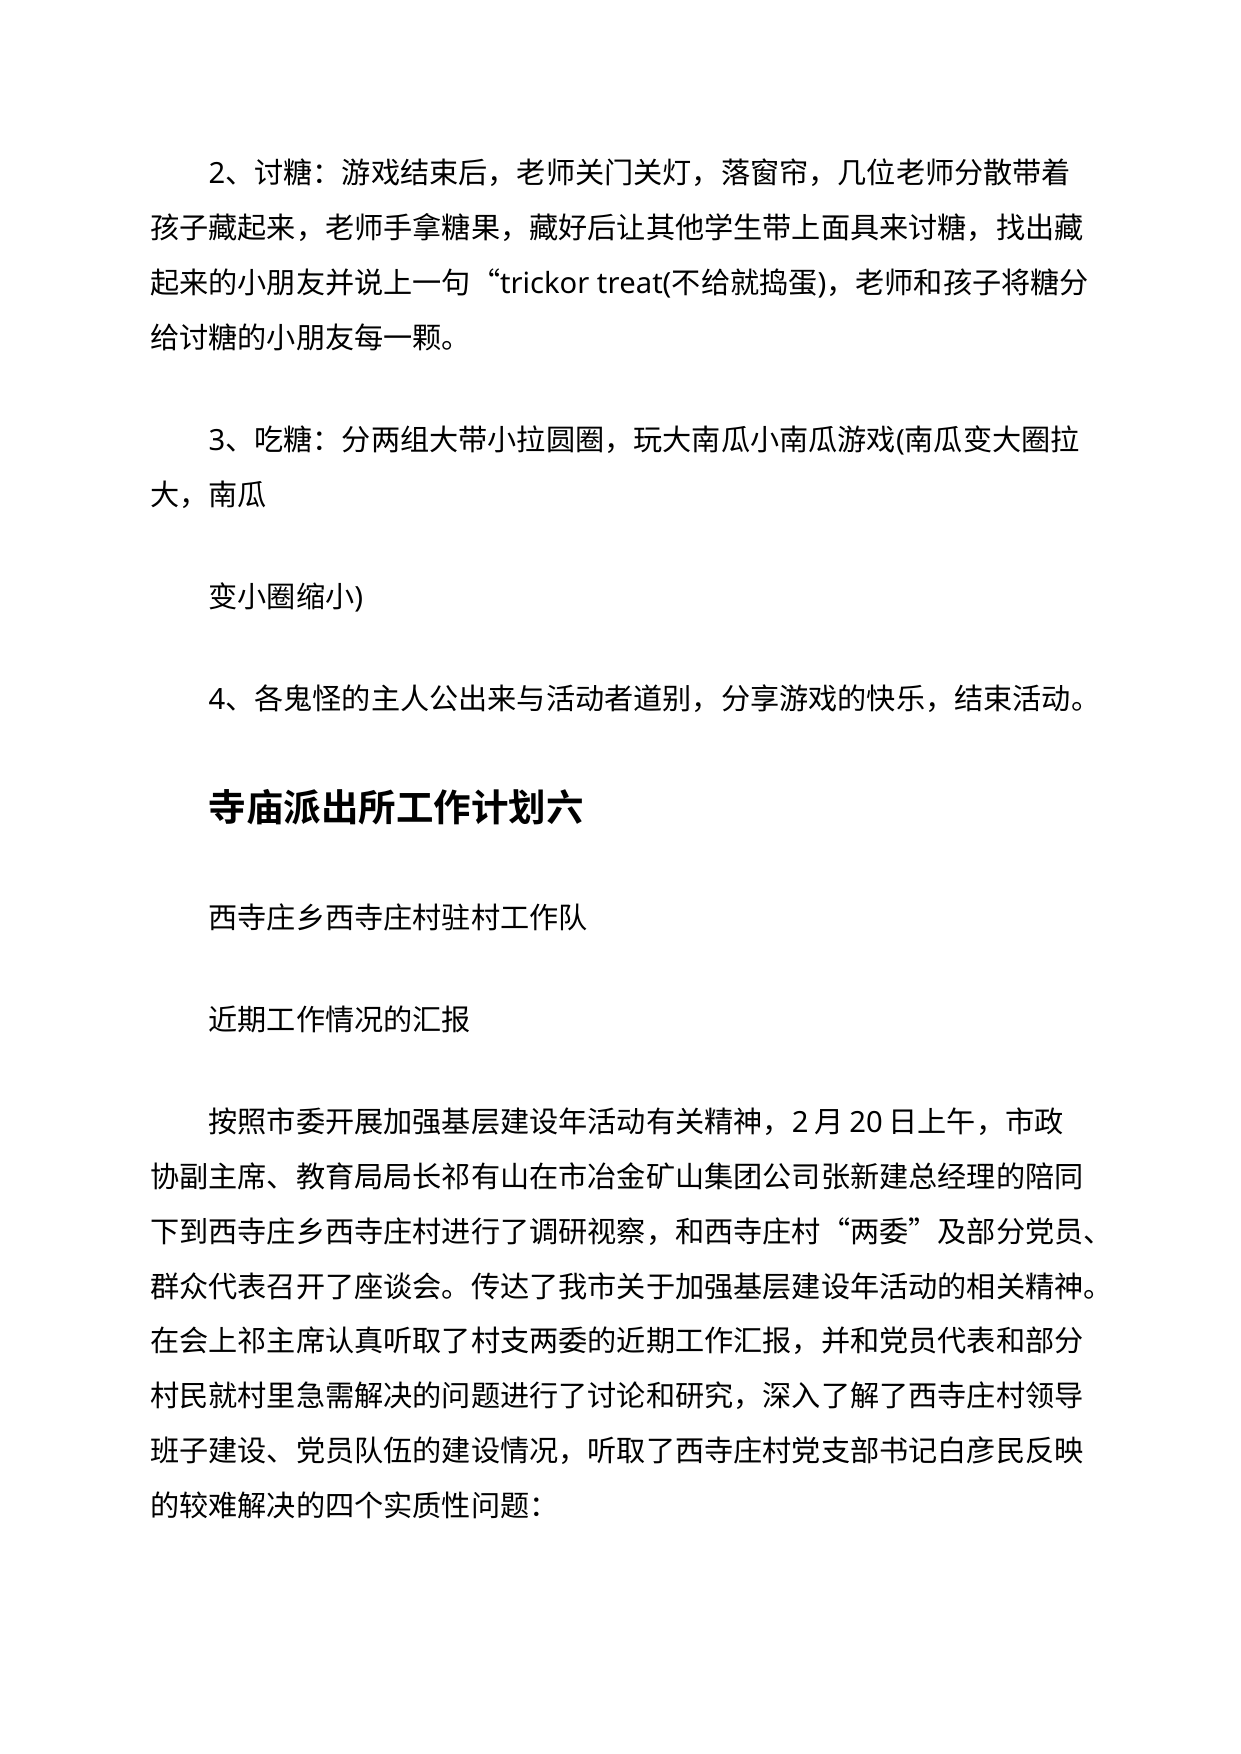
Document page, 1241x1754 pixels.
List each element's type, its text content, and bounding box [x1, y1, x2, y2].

text 4、各鬼怪的主人公出来与活动者道别，分享游戏的快乐，结束活动。 [150, 675, 1090, 718]
text 按照市委开展加强基层建设年活动有关精神，2月20日上午，市政协副主席、教育局局长祁有山在市冶金矿山集团公司张新建总经理的陪同下到西寺庄乡西寺庄村进行了调研视察，和西寺庄村“两委”及部分党员、群众代表召开了座谈会。传达了我市关于加强基层建设年活动的相关精神。在会上祁主席认真听取了村支两委的近期工作汇报，并和党员代表和部分村民就村里急需解决的问题进行了讨论和研究，深入了解了西寺庄村领导班子建设、党员队伍的建设情况，听取了西寺庄村党支部书记白彦民反映的较难解决的四个实质性问题： [150, 1098, 1090, 1525]
text 近期工作情况的汇报 [150, 997, 1090, 1039]
text 2、讨糖：游戏结束后，老师关门关灯，落窗帘，几位老师分散带着孩子藏起来，老师手拿糖果，藏好后让其他学生带上面具来讨糖，找出藏起来的小朋友并说上一句“trickor treat(不给就捣蛋)，老师和孩子将糖分给讨糖的小朋友每一颗。 [150, 150, 1090, 357]
text 3、吃糖：分两组大带小拉圆圈，玩大南瓜小南瓜游戏(南瓜变大圈拉大，南瓜 [150, 417, 1090, 514]
text 西寺庄乡西寺庄村驻村工作队 [150, 895, 1090, 937]
text 变小圈缩小) [150, 573, 1090, 616]
text 寺庙派出所工作计划六 [150, 777, 1090, 832]
